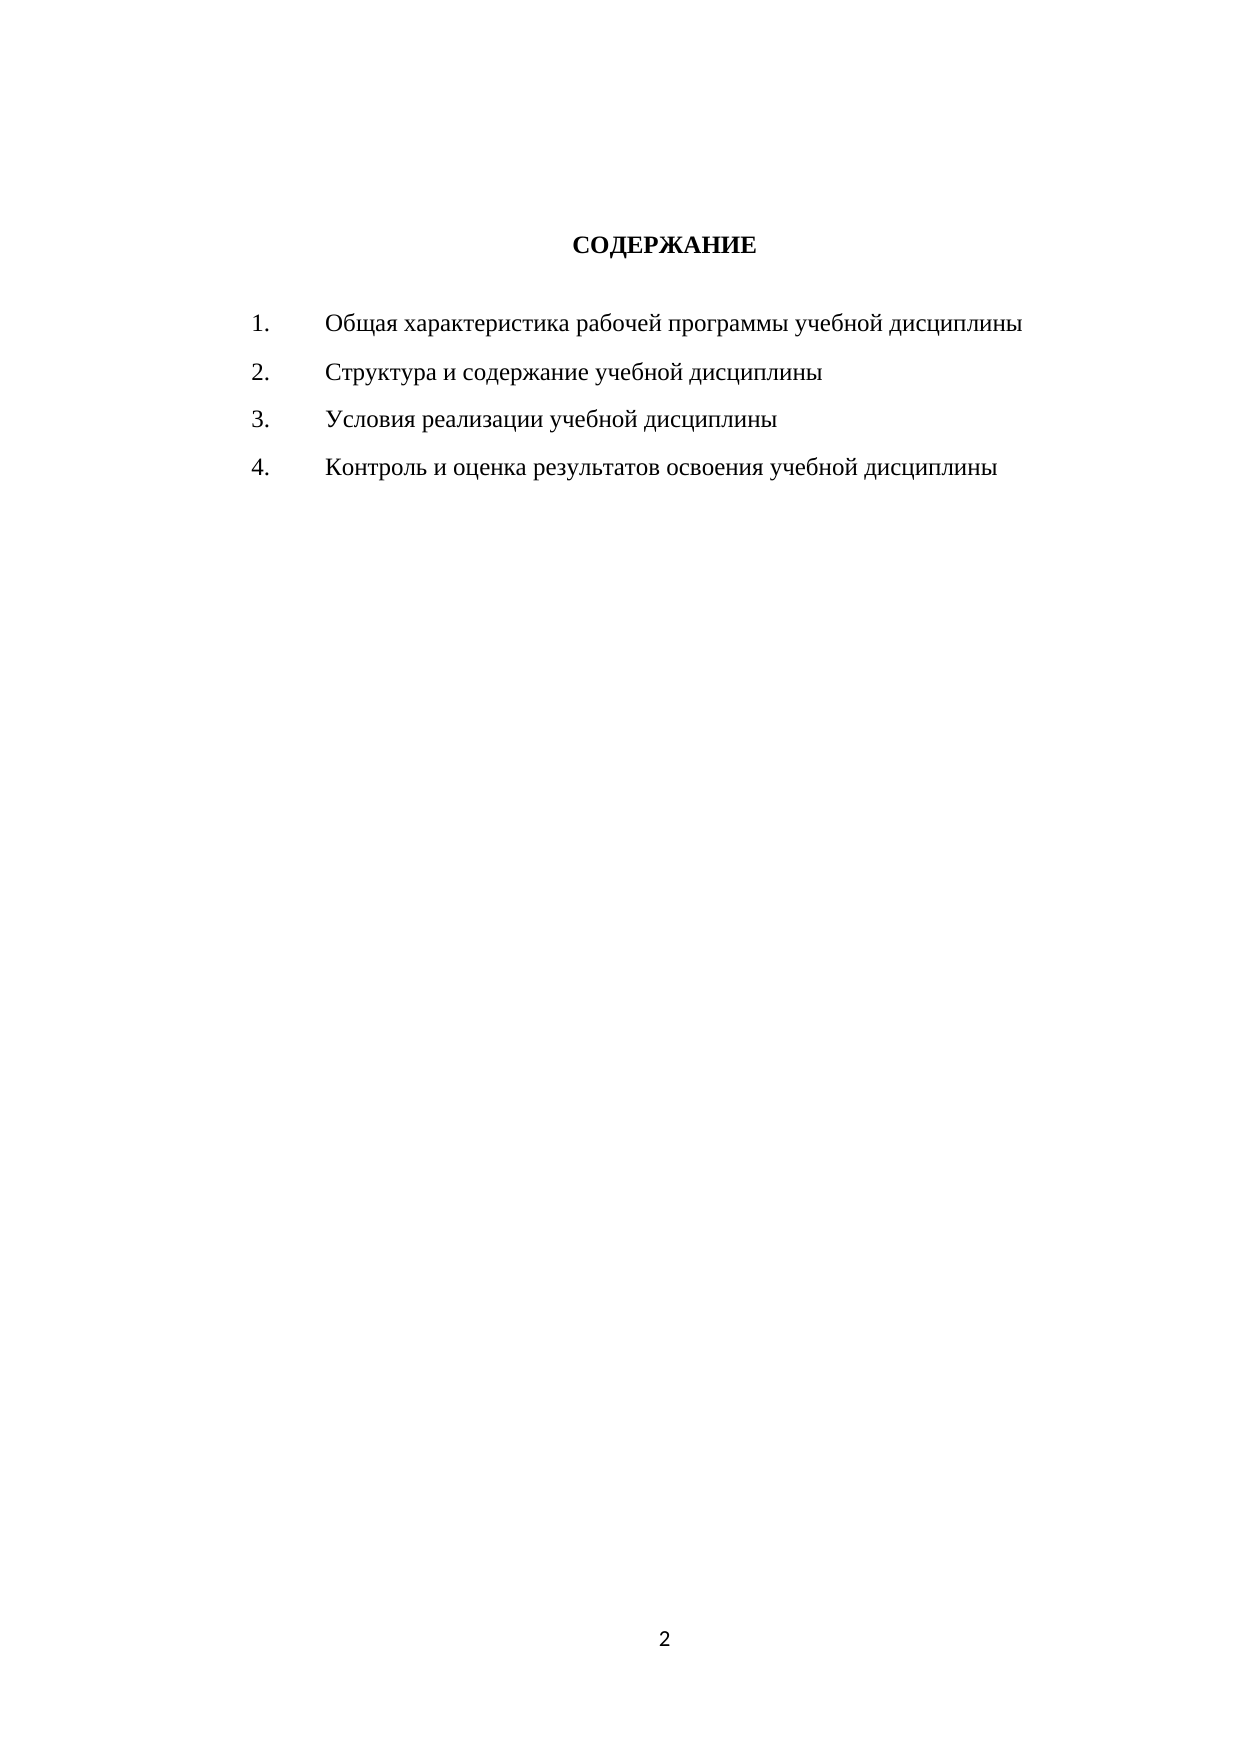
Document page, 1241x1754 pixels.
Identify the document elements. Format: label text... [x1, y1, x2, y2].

text СОДЕРЖАНИЕ [177, 230, 1152, 259]
list Условия реализации учебной дисциплины [177, 404, 1154, 433]
list Общая характеристика рабочей программы учебной дисциплины [177, 308, 1154, 337]
list Контроль и оценка результатов освоения учебной дисциплины [177, 452, 1154, 481]
list Структура и содержание учебной дисциплины [177, 357, 1154, 385]
